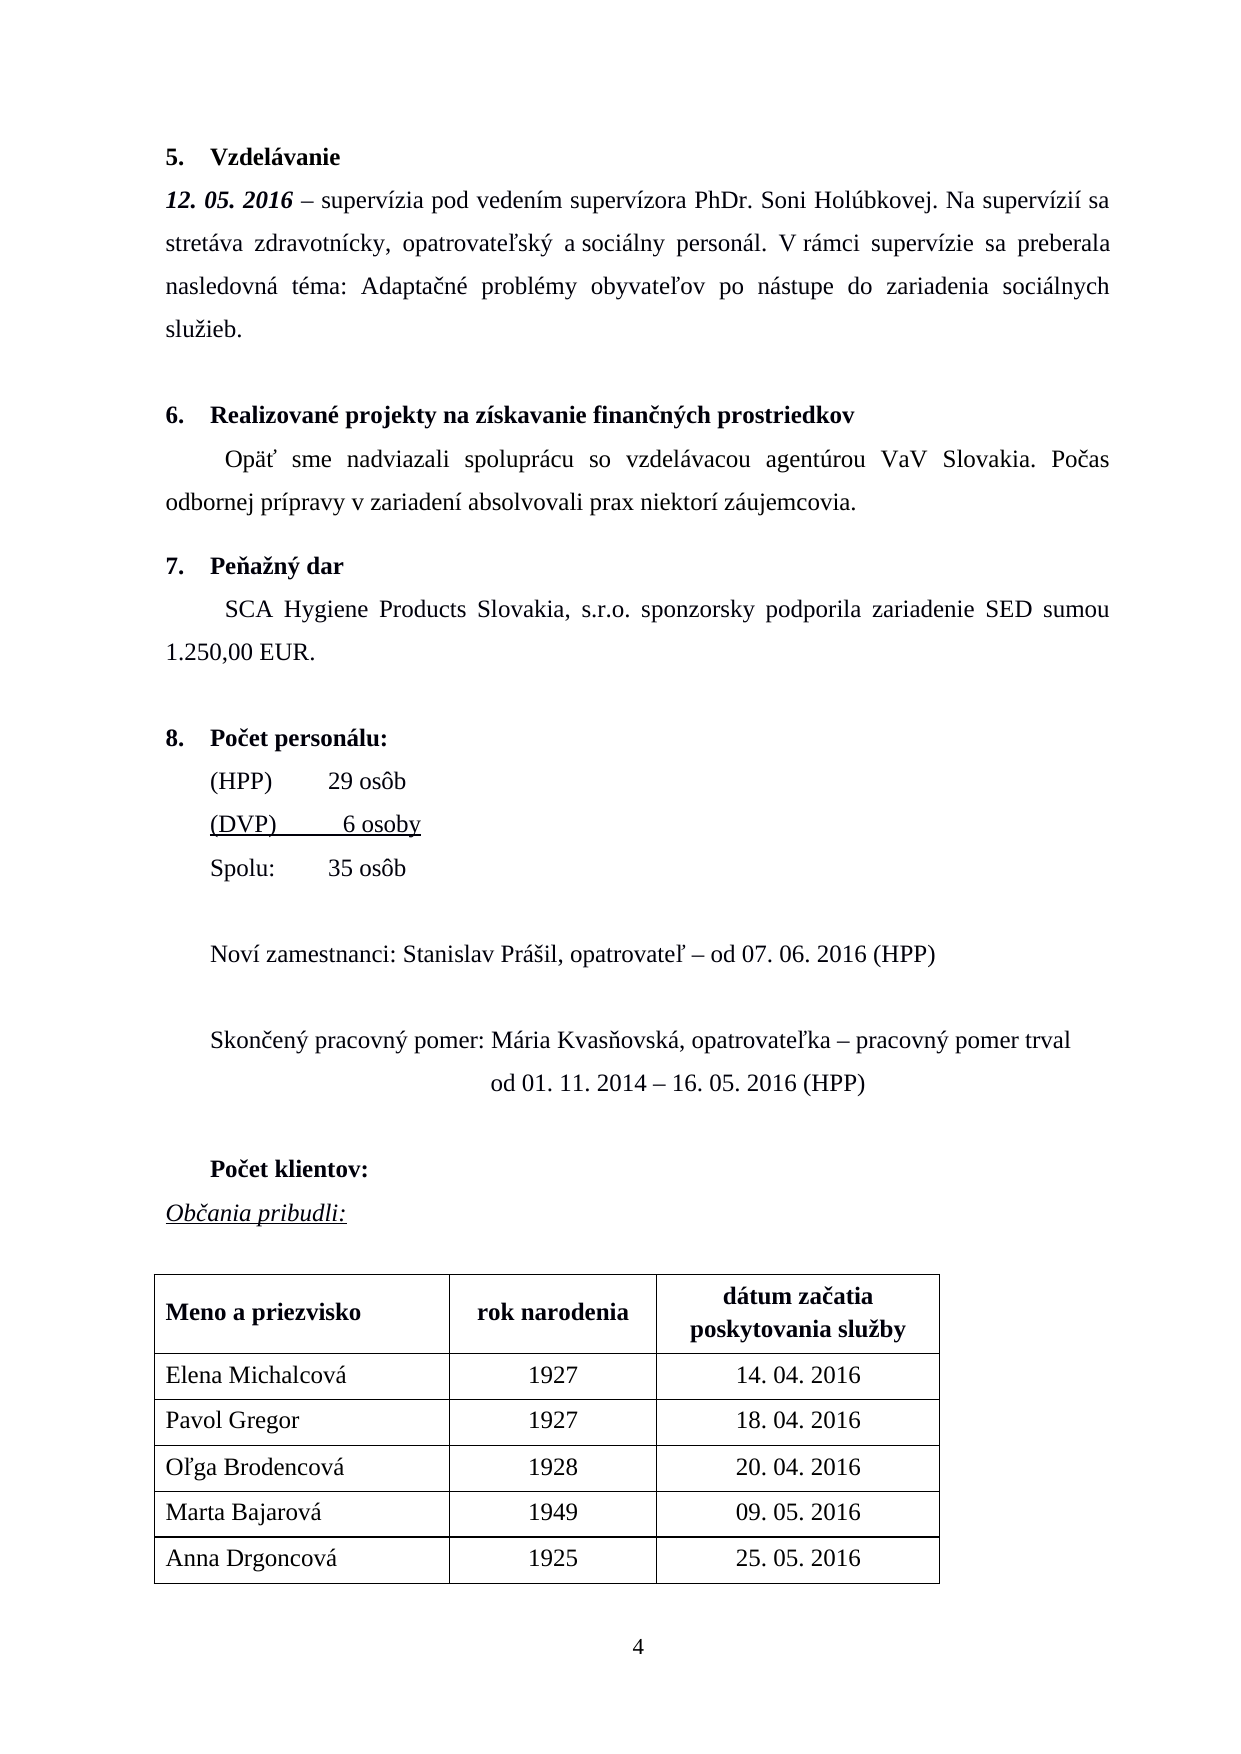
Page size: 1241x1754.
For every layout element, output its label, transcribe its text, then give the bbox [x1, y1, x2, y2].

text od 01. 11. 2014 – 16. 05. 2016 (HPP) [210, 1068, 1110, 1097]
table_header rok narodenia [450, 1275, 656, 1353]
text 12. 05. 2016 – supervízia pod vedením supervízora PhDr. Soni Holúbkovej. Na supervízií sa stretáva zdravotnícky, opatrovateľský a sociálny personál. V rámci supervízie sa preberala nasledovná téma: Adaptačné problémy obyvateľov po nástupe do zariadenia sociálnych služieb. [165, 185, 1110, 343]
text Skončený pracovný pomer: Mária Kvasňovská, opatrovateľka – pracovný pomer trval [210, 1025, 1110, 1054]
text (HPP) 29 osôb [210, 766, 1110, 795]
table_cell 18. 04. 2016 [657, 1400, 939, 1444]
text Počet klientov: [210, 1154, 1110, 1183]
text Noví zamestnanci: Stanislav Prášil, opatrovateľ – od 07. 06. 2016 (HPP) [210, 939, 1110, 968]
text 6. Realizované projekty na získavanie finančných prostriedkov [165, 401, 1110, 429]
table_cell 25. 05. 2016 [657, 1538, 939, 1582]
table_cell Anna Drgoncová [155, 1538, 449, 1582]
table_cell 1949 [450, 1492, 656, 1536]
text SCA Hygiene Products Slovakia, s.r.o. sponzorsky podporila zariadenie SED sumou 1.250,00 EUR. [165, 594, 1110, 666]
table_cell Marta Bajarová [155, 1492, 449, 1536]
table_cell 1927 [450, 1354, 656, 1399]
text 5. Vzdelávanie [165, 142, 1110, 171]
table_cell 1927 [450, 1400, 656, 1444]
table_cell Pavol Gregor [155, 1400, 449, 1444]
table_header Meno a priezvisko [155, 1275, 449, 1353]
table_cell 14. 04. 2016 [657, 1354, 939, 1399]
text Spolu: 35 osôb [210, 853, 1110, 881]
table_header dátum začatia poskytovania služby [657, 1275, 939, 1353]
table_cell Elena Michalcová [155, 1354, 449, 1399]
table_cell 09. 05. 2016 [657, 1492, 939, 1536]
table_cell 1928 [450, 1446, 656, 1491]
text Opäť sme nadviazali spoluprácu so vzdelávacou agentúrou VaV Slovakia. Počas odbornej prípravy v zariadení absolvovali prax niektorí záujemcovia. [165, 444, 1110, 516]
table_cell 20. 04. 2016 [657, 1446, 939, 1491]
text 8. Počet personálu: [165, 723, 1110, 752]
text (DVP) 6 osoby [210, 809, 1110, 838]
text 7. Peňažný dar [165, 551, 1110, 579]
text Občania pribudli: [165, 1198, 1110, 1226]
table_cell Oľga Brodencová [155, 1446, 449, 1491]
table_cell 1925 [450, 1538, 656, 1582]
